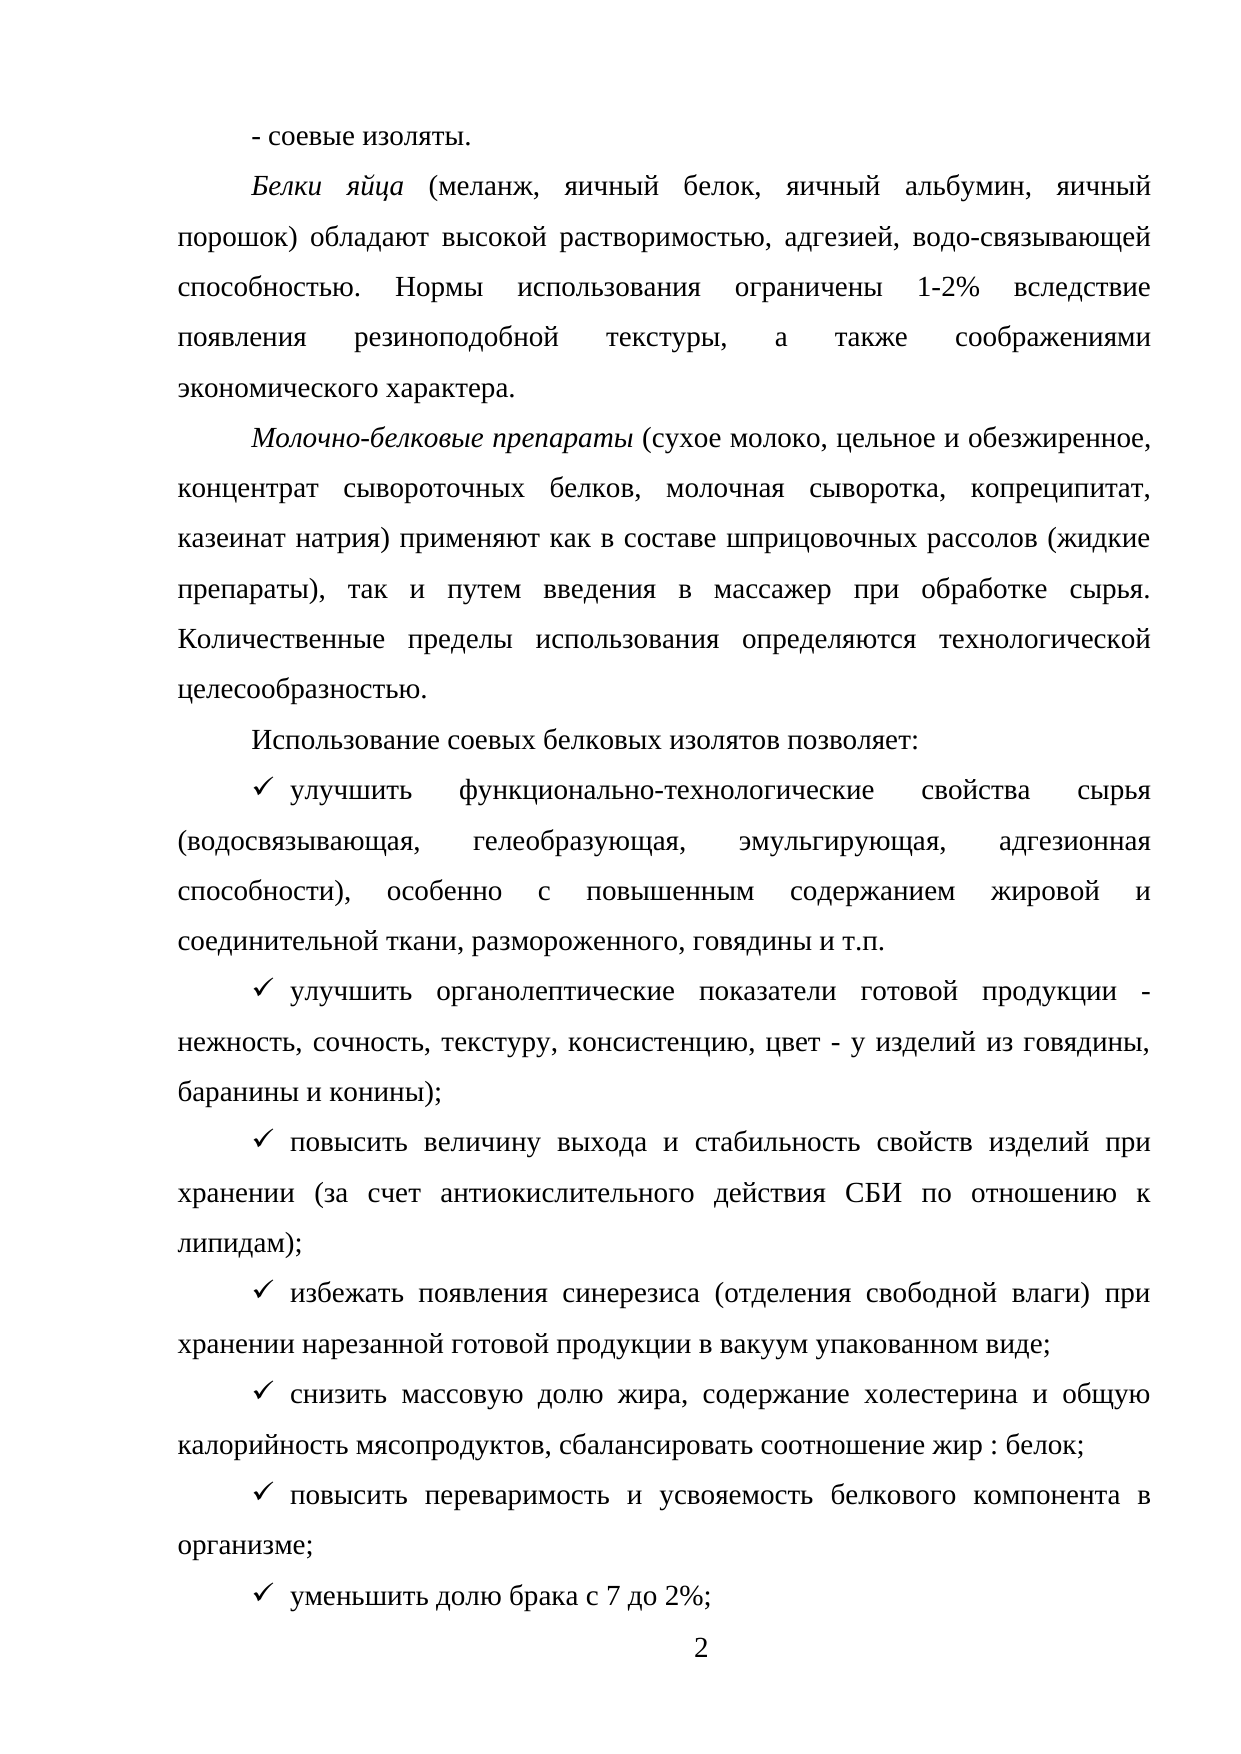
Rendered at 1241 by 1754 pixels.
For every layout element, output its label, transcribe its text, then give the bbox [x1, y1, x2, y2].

list улучшить органолептические показатели готовой продукции - нежность, сочность, текстуру, консистенцию, цвет - у изделий из говядины, баранины и конины); [177, 973, 1152, 1108]
list повысить переваримость и усвояемость белкового компонента в организме; [177, 1477, 1152, 1561]
list повысить величину выхода и стабильность свойств изделий при хранении (за счет антиокислительного действия СБИ по отношению к липидам); [177, 1124, 1152, 1259]
text - соевые изоляты. [177, 118, 1152, 152]
list улучшить функционально-технологические свойства сырья (водосвязывающая, гелеобразующая, эмульгирующая, адгезионная способности), особенно с повышенным содержанием жировой и соединительной ткани, размороженного, говядины и т.п. [177, 772, 1152, 957]
text Молочно-белковые препараты (сухое молоко, цельное и обезжиренное, концентрат сывороточных белков, молочная сыворотка, копреципитат, казеинат натрия) применяют как в составе шприцовочных рассолов (жидкие препараты), так и путем введения в массажер при обработке сырья. Количественные пределы использования определяются технологической целесообразностью. [177, 420, 1152, 705]
list снизить массовую долю жира, содержание холестерина и общую калорийность мясопродуктов, сбалансировать соотношение жир : белок; [177, 1376, 1152, 1460]
text Использование соевых белковых изолятов позволяет: [177, 722, 1152, 755]
text Белки яйца (меланж, яичный белок, яичный альбумин, яичный порошок) обладают высокой растворимостью, адгезией, водо-связывающей способностью. Нормы использования ограничены 1-2% вследствие появления резиноподобной текстуры, а также соображениями экономического характера. [177, 168, 1152, 403]
list уменьшить долю брака с 7 до 2%; [177, 1578, 1152, 1611]
list избежать появления синерезиса (отделения свободной влаги) при хранении нарезанной готовой продукции в вакуум упакованном виде; [177, 1276, 1152, 1359]
